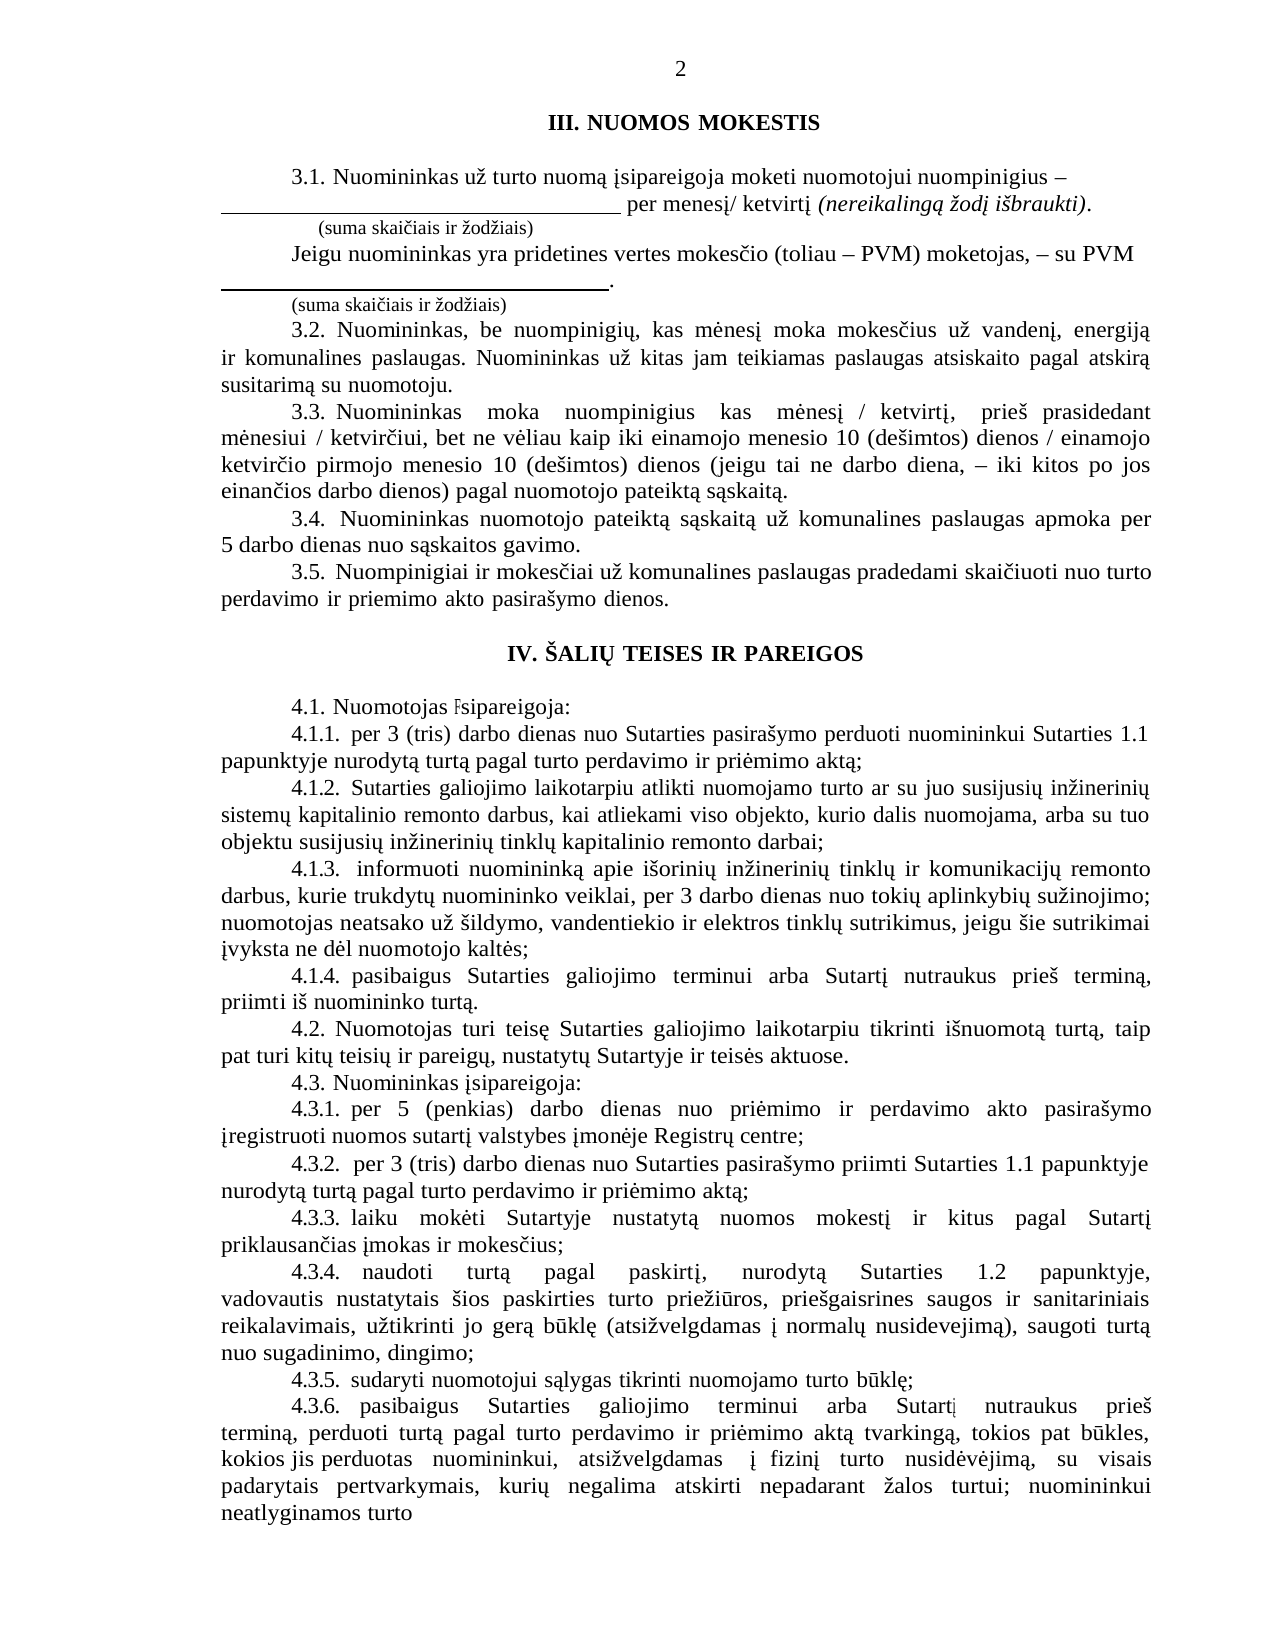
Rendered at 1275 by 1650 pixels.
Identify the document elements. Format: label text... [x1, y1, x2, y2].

list Sutarties galiojimo laikotarpiu atlikti nuomojamo turto ar su juo susijusių inžinerinių sistemų kapitalinio remonto darbus, kai atliekami viso objekto, kurio dalis nuomojama, arba su tuo objektu susijusių inžinerinių tinklų kapitalinio remonto darbai; [221, 774, 1151, 855]
list Nuomininkas, be nuompinigių, kas mėnesį moka mokesčius už vandenį, energiją ir komunalines paslaugas. Nuomininkas už kitas jam teikiamas paslaugas atsiskaito pagal atskirą susitarimą su nuomotoju. [221, 316, 1151, 397]
list Nuompinigiai ir mokesčiai už komunalines paslaugas pradedami skaičiuoti nuo turto [291, 558, 1164, 584]
text (suma skaičiais ir žodžiais) [291, 293, 1164, 316]
subtitle ŠALIŲ TEISES IR PAREIGOS [507, 639, 1164, 666]
text perdavimo ir priemimo akto pasirašymo dienos. [221, 585, 1164, 611]
list Nuomotojas turi teisę Sutarties galiojimo laikotarpiu tikrinti išnuomotą turtą, taip pat turi kitų teisių ir pareigų, nustatytų Sutartyje ir teisės aktuose. [221, 1015, 1151, 1068]
list Nuomininkas už turto nuomą įsipareigoja moketi nuomotojui nuompinigius – [291, 163, 1164, 189]
list per 3 (tris) darbo dienas nuo Sutarties pasirašymo perduoti nuomininkui Sutarties 1.1 papunktyje nurodytą turtą pagal turto perdavimo ir priėmimo aktą; [221, 720, 1151, 773]
list Nuomotojas Fsipareigoja: [291, 693, 1164, 719]
list laiku mokėti Sutartyje nustatytą nuomos mokestį ir kitus pagal Sutartį priklausančias įmokas ir mokesčius; [221, 1204, 1152, 1257]
list sudaryti nuomotojui sąlygas tikrinti nuomojamo turto būklę; [291, 1366, 1164, 1392]
subtitle NUOMOS MOKESTIS [548, 109, 1164, 136]
text per menesį/ ketvirtį (nereikalingą žodį išbraukti). [221, 190, 1164, 216]
list pasibaigus Sutarties galiojimo terminui arba Sutartį nutraukus prieš terminą, perduoti turtą pagal turto perdavimo ir priėmimo aktą tvarkingą, tokios pat būkles, kokios jis perduotas nuomininkui, atsižvelgdamas į fizinį turto nusidėvėjimą, su visais padarytais pertvarkymais, kurių negalima atskirti nepadarant žalos turtui; nuomininkui neatlyginamos turto [221, 1392, 1152, 1525]
list informuoti nuomininką apie išorinių inžinerinių tinklų ir komunikacijų remonto darbus, kurie trukdytų nuomininko veiklai, per 3 darbo dienas nuo tokių aplinkybių sužinojimo; nuomotojas neatsako už šildymo, vandentiekio ir elektros tinklų sutrikimus, jeigu šie sutrikimai įvyksta ne dėl nuomotojo kaltės; [221, 855, 1152, 961]
list Nuomininkas įsipareigoja: [291, 1068, 1164, 1095]
text Jeigu nuomininkas yra pridetines vertes mokesčio (toliau – PVM) moketojas, – su PVM [291, 240, 1164, 266]
text (suma skaičiais ir žodžiais) [318, 216, 1164, 239]
list per 3 (tris) darbo dienas nuo Sutarties pasirašymo priimti Sutarties 1.1 papunktyje nurodytą turtą pagal turto perdavimo ir priėmimo aktą; [221, 1149, 1151, 1203]
list Nuomininkas nuomotojo pateiktą sąskaitą už komunalines paslaugas apmoka per 5 darbo dienas nuo sąskaitos gavimo. [221, 504, 1152, 557]
text . [221, 267, 1164, 293]
list Nuomininkas moka nuompinigius kas mėnesį / ketvirtį, prieš prasidedant mėnesiui / ketvirčiui, bet ne vėliau kaip iki einamojo menesio 10 (dešimtos) dienos / einamojo ketvirčio pirmojo menesio 10 (dešimtos) dienos (jeigu tai ne darbo diena, – iki kitos po jos einančios darbo dienos) pagal nuomotojo pateiktą sąskaitą. [221, 398, 1151, 504]
list per 5 (penkias) darbo dienas nuo priėmimo ir perdavimo akto pasirašymo įregistruoti nuomos sutartį valstybes įmonėje Registrų centre; [221, 1095, 1152, 1149]
list pasibaigus Sutarties galiojimo terminui arba Sutartį nutraukus prieš terminą, priimti iš nuomininko turtą. [221, 962, 1151, 1014]
list naudoti turtą pagal paskirtį, nurodytą Sutarties 1.2 papunktyje, vadovautis nustatytais šios paskirties turto priežiūros, priešgaisrines saugos ir sanitariniais reikalavimais, užtikrinti jo gerą būklę (atsižvelgdamas į normalų nusidevejimą), saugoti turtą nuo sugadinimo, dingimo; [221, 1258, 1151, 1366]
